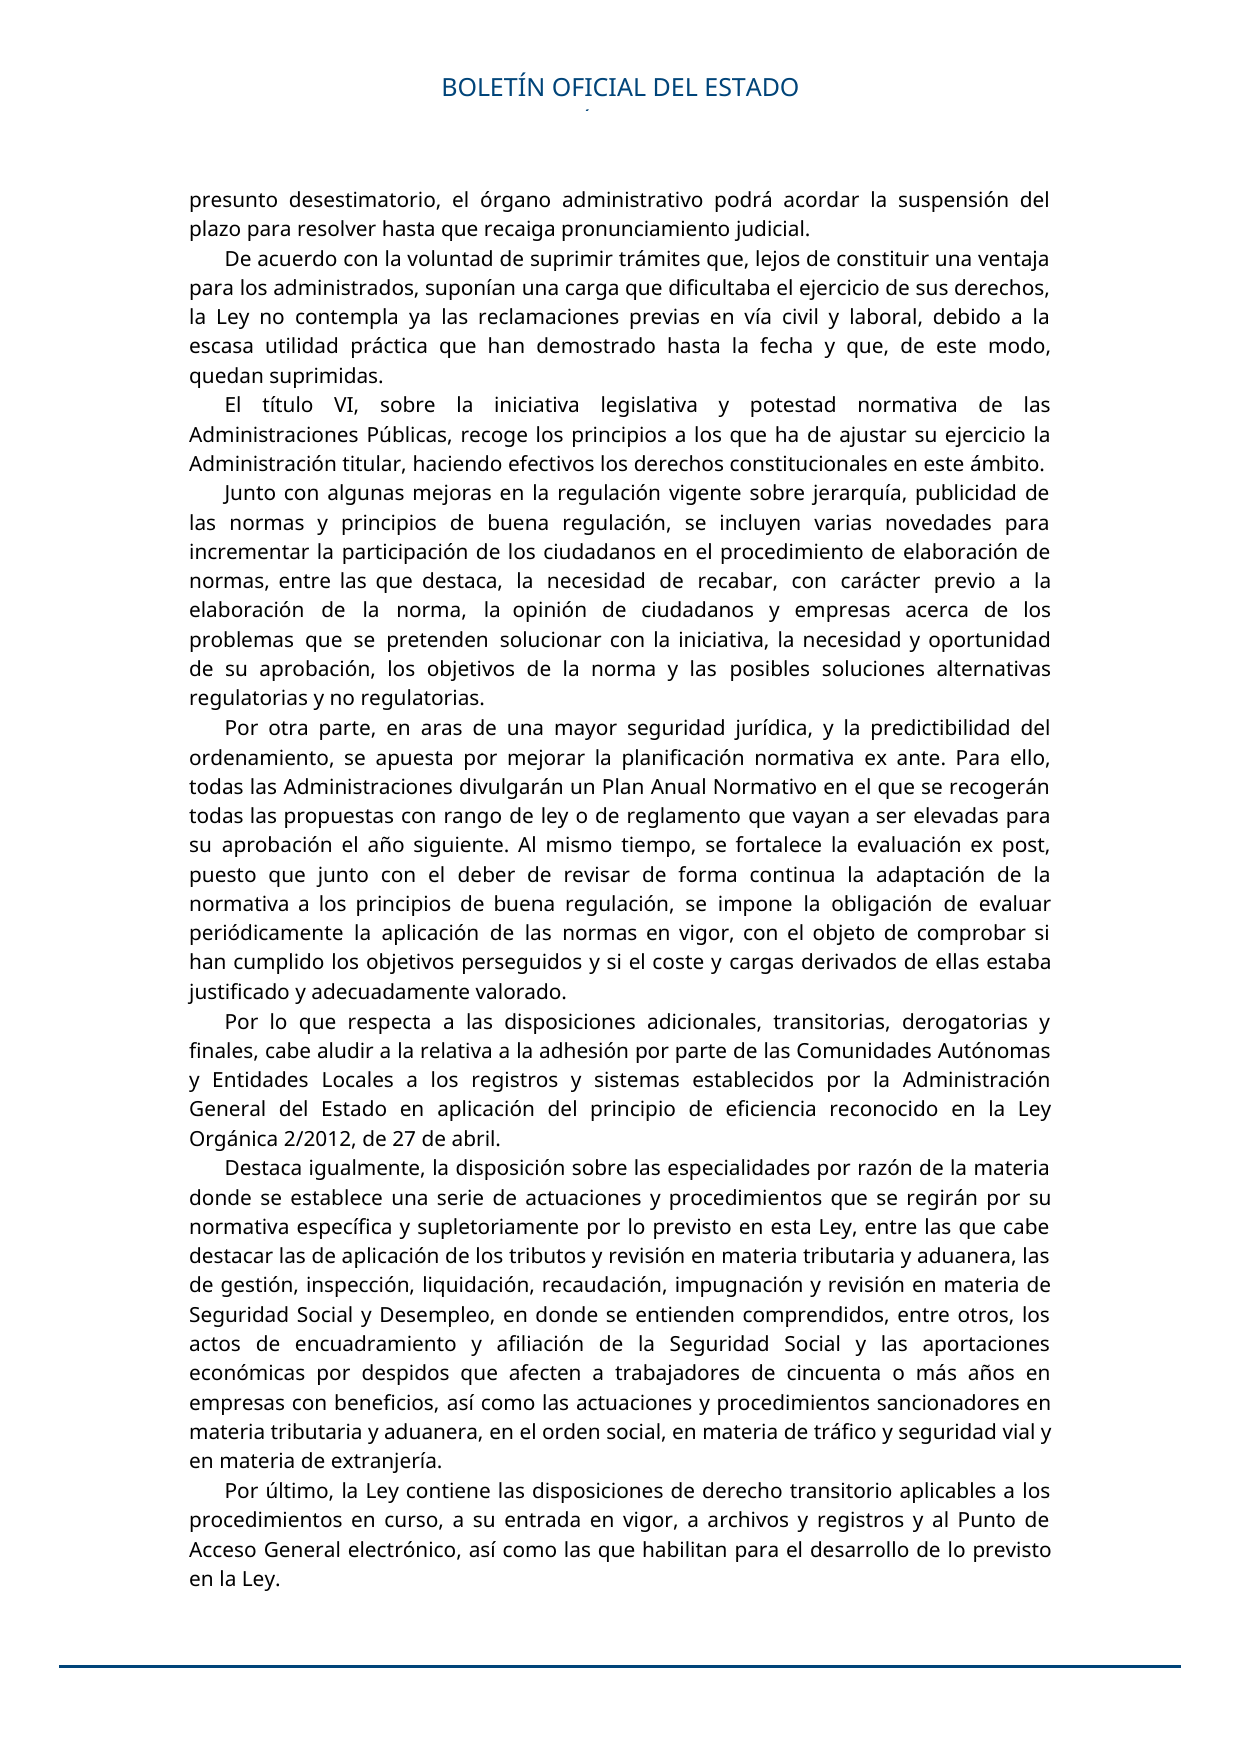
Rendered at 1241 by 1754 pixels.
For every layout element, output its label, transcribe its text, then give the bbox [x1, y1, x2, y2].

text De acuerdo con la voluntad de suprimir trámites que, lejos de constituir una ventaja para los administrados, suponían una carga que dificultaba el ejercicio de sus derechos, la Ley no contempla ya las reclamaciones previas en vía civil y laboral, debido a la escasa utilidad práctica que han demostrado hasta la fecha y que, de este modo, quedan suprimidas. [189, 244, 1051, 389]
text El título VI, sobre la iniciativa legislativa y potestad normativa de las Administraciones Públicas, recoge los principios a los que ha de ajustar su ejercicio la Administración titular, haciendo efectivos los derechos constitucionales en este ámbito. [189, 391, 1051, 477]
text Destaca igualmente, la disposición sobre las especialidades por razón de la materia donde se establece una serie de actuaciones y procedimientos que se regirán por su normativa específica y supletoriamente por lo previsto en esta Ley, entre las que cabe destacar las de aplicación de los tributos y revisión en materia tributaria y aduanera, las de gestión, inspección, liquidación, recaudación, impugnación y revisión en materia de Seguridad Social y Desempleo, en donde se entienden comprendidos, entre otros, los actos de encuadramiento y afiliación de la Seguridad Social y las aportaciones económicas por despidos que afecten a trabajadores de cincuenta o más años en empresas con beneficios, así como las actuaciones y procedimientos sancionadores en materia tributaria y aduanera, en el orden social, en materia de tráfico y seguridad vial y en materia de extranjería. [189, 1153, 1051, 1474]
text Junto con algunas mejoras en la regulación vigente sobre jerarquía, publicidad de las normas y principios de buena regulación, se incluyen varias novedades para incrementar la participación de los ciudadanos en el procedimiento de elaboración de normas, entre las que destaca, la necesidad de recabar, con carácter previo a la elaboración de la norma, la opinión de ciudadanos y empresas acerca de los problemas que se pretenden solucionar con la iniciativa, la necesidad y oportunidad de su aprobación, los objetivos de la norma y las posibles soluciones alternativas regulatorias y no regulatorias. [189, 478, 1051, 712]
text Por último, la Ley contiene las disposiciones de derecho transitorio aplicables a los procedimientos en curso, a su entrada en vigor, a archivos y registros y al Punto de Acceso General electrónico, así como las que habilitan para el desarrollo de lo previsto en la Ley. [189, 1476, 1051, 1593]
text Por lo que respecta a las disposiciones adicionales, transitorias, derogatorias y finales, cabe aludir a la relativa a la adhesión por parte de las Comunidades Autónomas y Entidades Locales a los registros y sistemas establecidos por la Administración General del Estado en aplicación del principio de eficiencia reconocido en la Ley Orgánica 2/2012, de 27 de abril. [189, 1007, 1051, 1152]
text presunto desestimatorio, el órgano administrativo podrá acordar la suspensión del plazo para resolver hasta que recaiga pronunciamiento judicial. [189, 185, 1051, 243]
text Por otra parte, en aras de una mayor seguridad jurídica, y la predictibilidad del ordenamiento, se apuesta por mejorar la planificación normativa ex ante. Para ello, todas las Administraciones divulgarán un Plan Anual Normativo en el que se recogerán todas las propuestas con rango de ley o de reglamento que vayan a ser elevadas para su aprobación el año siguiente. Al mismo tiempo, se fortalece la evaluación ex post, puesto que junto con el deber de revisar de forma continua la adaptación de la normativa a los principios de buena regulación, se impone la obligación de evaluar periódicamente la aplicación de las normas en vigor, con el objeto de comprobar si han cumplido los objetivos perseguidos y si el coste y cargas derivados de ellas estaba justificado y adecuadamente valorado. [189, 713, 1051, 1005]
